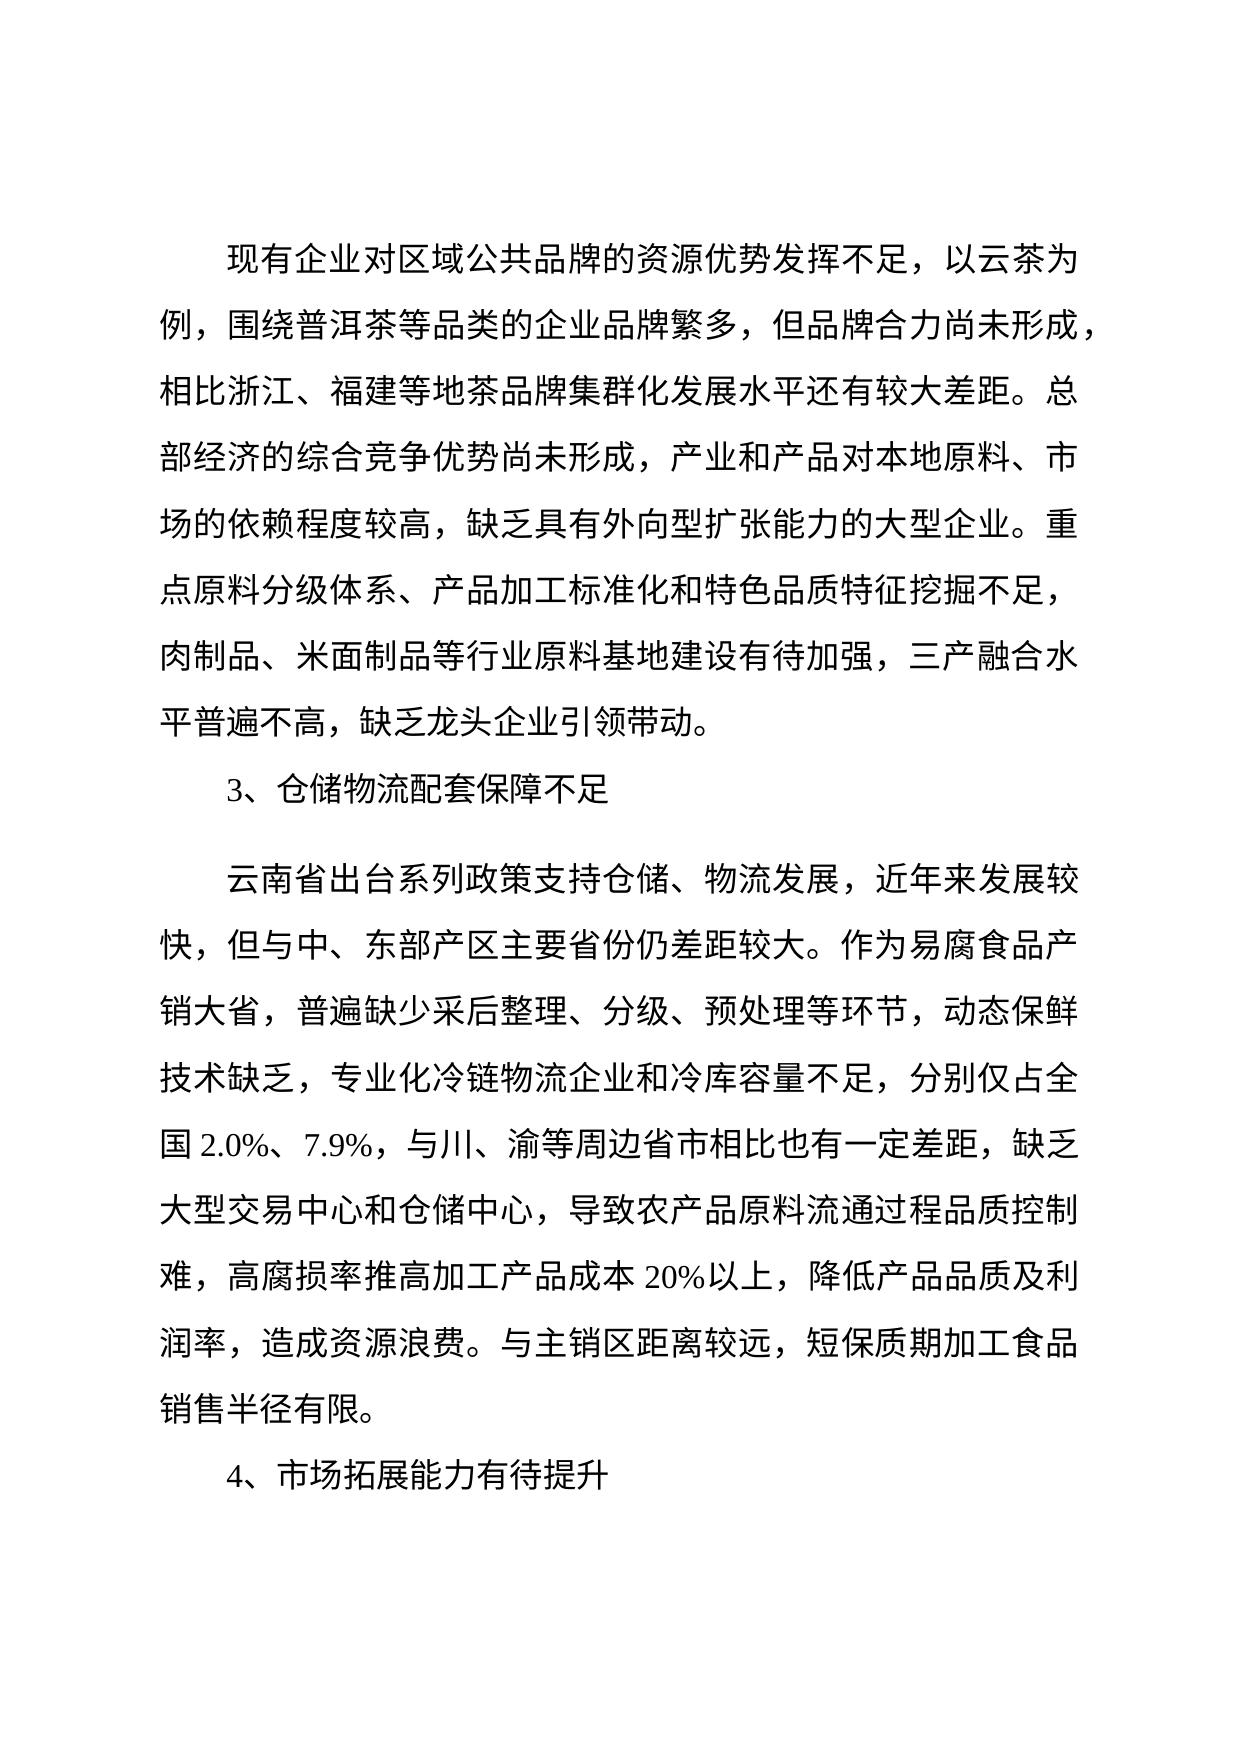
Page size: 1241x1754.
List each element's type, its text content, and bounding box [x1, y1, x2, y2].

text 云南省出台系列政策支持仓储、物流发展，近年来发展较快，但与中、东部产区主要省份仍差距较大。作为易腐食品产销大省，普遍缺少采后整理、分级、预处理等环节，动态保鲜技术缺乏，专业化冷链物流企业和冷库容量不足，分别仅占全国2.0%、7.9%，与川、渝等周边省市相比也有一定差距，缺乏大型交易中心和仓储中心，导致农产品原料流通过程品质控制难，高腐损率推高加工产品成本20%以上，降低产品品质及利润率，造成资源浪费。与主销区距离较远，短保质期加工食品销售半径有限。 [159, 844, 1081, 1440]
text 4、市场拓展能力有待提升 [159, 1440, 1081, 1506]
text 现有企业对区域公共品牌的资源优势发挥不足，以云茶为例，围绕普洱茶等品类的企业品牌繁多，但品牌合力尚未形成，相比浙江、福建等地茶品牌集群化发展水平还有较大差距。总部经济的综合竞争优势尚未形成，产业和产品对本地原料、市场的依赖程度较高，缺乏具有外向型扩张能力的大型企业。重点原料分级体系、产品加工标准化和特色品质特征挖掘不足，肉制品、米面制品等行业原料基地建设有待加强，三产融合水平普遍不高，缺乏龙头企业引领带动。 [159, 223, 1081, 753]
text 3、仓储物流配套保障不足 [159, 753, 1081, 819]
